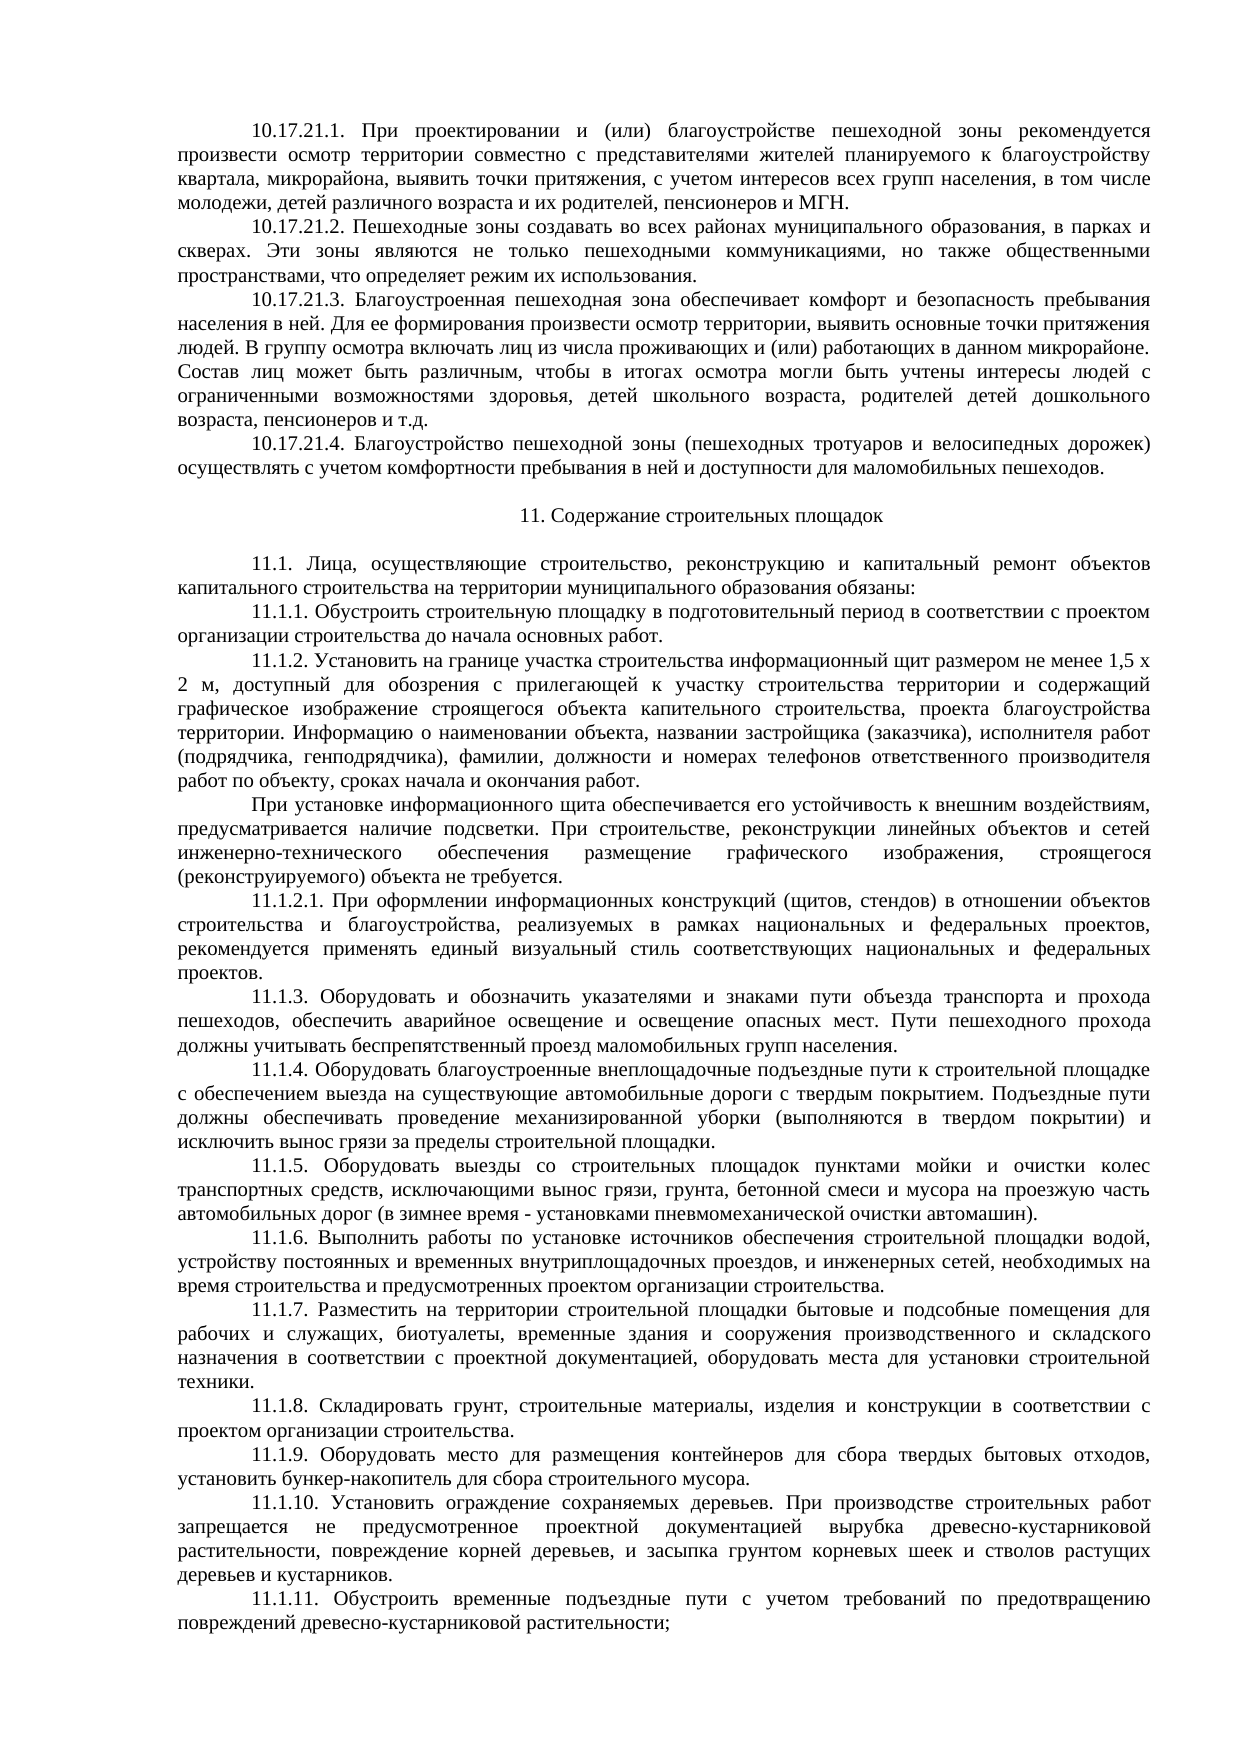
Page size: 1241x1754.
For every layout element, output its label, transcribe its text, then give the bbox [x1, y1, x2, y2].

text 11.1.8. Складировать грунт, строительные материалы, изделия и конструкции в соответствии с проектом организации строительства. [177, 1393, 1152, 1442]
text 11.1.9. Оборудовать место для размещения контейнеров для сбора твердых бытовых отходов, установить бункер-накопитель для сбора строительного мусора. [177, 1442, 1152, 1490]
text 10.17.21.1. При проектировании и (или) благоустройстве пешеходной зоны рекомендуется произвести осмотр территории совместно с представителями жителей планируемого к благоустройству квартала, микрорайона, выявить точки притяжения, с учетом интересов всех групп населения, в том числе молодежи, детей различного возраста и их родителей, пенсионеров и МГН. [177, 118, 1152, 214]
text 11.1.10. Установить ограждение сохраняемых деревьев. При производстве строительных работ запрещается не предусмотренное проектной документацией вырубка древесно-кустарниковой растительности, повреждение корней деревьев, и засыпка грунтом корневых шеек и стволов растущих деревьев и кустарников. [177, 1490, 1152, 1586]
text 11. Содержание строительных площадок [177, 503, 1152, 527]
text 11.1.4. Оборудовать благоустроенные внеплощадочные подъездные пути к строительной площадке с обеспечением выезда на существующие автомобильные дороги с твердым покрытием. Подъездные пути должны обеспечивать проведение механизированной уборки (выполняются в твердом покрытии) и исключить вынос грязи за пределы строительной площадки. [177, 1057, 1152, 1153]
text При установке информационного щита обеспечивается его устойчивость к внешним воздействиям, предусматривается наличие подсветки. При строительстве, реконструкции линейных объектов и сетей инженерно-технического обеспечения размещение графического изображения, строящегося (реконструируемого) объекта не требуется. [177, 792, 1152, 888]
text 11.1.11. Обустроить временные подъездные пути с учетом требований по предотвращению повреждений древесно-кустарниковой растительности; [177, 1586, 1152, 1634]
text 11.1.7. Разместить на территории строительной площадки бытовые и подсобные помещения для рабочих и служащих, биотуалеты, временные здания и сооружения производственного и складского назначения в соответствии с проектной документацией, оборудовать места для установки строительной техники. [177, 1297, 1152, 1393]
text 10.17.21.2. Пешеходные зоны создавать во всех районах муниципального образования, в парках и скверах. Эти зоны являются не только пешеходными коммуникациями, но также общественными пространствами, что определяет режим их использования. [177, 214, 1152, 287]
text 11.1.2.1. При оформлении информационных конструкций (щитов, стендов) в отношении объектов строительства и благоустройства, реализуемых в рамках национальных и федеральных проектов, рекомендуется применять единый визуальный стиль соответствующих национальных и федеральных проектов. [177, 888, 1152, 984]
text 11.1.6. Выполнить работы по установке источников обеспечения строительной площадки водой, устройству постоянных и временных внутриплощадочных проездов, и инженерных сетей, необходимых на время строительства и предусмотренных проектом организации строительства. [177, 1225, 1152, 1297]
text 11.1.5. Оборудовать выезды со строительных площадок пунктами мойки и очистки колес транспортных средств, исключающими вынос грязи, грунта, бетонной смеси и мусора на проезжую часть автомобильных дорог (в зимнее время - установками пневмомеханической очистки автомашин). [177, 1153, 1152, 1225]
text 11.1.2. Установить на границе участка строительства информационный щит размером не менее 1,5 x 2 м, доступный для обозрения с прилегающей к участку строительства территории и содержащий графическое изображение строящегося объекта капительного строительства, проекта благоустройства территории. Информацию о наименовании объекта, названии застройщика (заказчика), исполнителя работ (подрядчика, генподрядчика), фамилии, должности и номерах телефонов ответственного производителя работ по объекту, сроках начала и окончания работ. [177, 647, 1152, 792]
text 11.1.3. Оборудовать и обозначить указателями и знаками пути объезда транспорта и прохода пешеходов, обеспечить аварийное освещение и освещение опасных мест. Пути пешеходного прохода должны учитывать беспрепятственный проезд маломобильных групп населения. [177, 984, 1152, 1057]
subtitle 11.1. Лица, осуществляющие строительство, реконструкцию и капитальный ремонт объектов капитального строительства на территории муниципального образования обязаны: [177, 551, 1152, 599]
text 11.1.1. Обустроить строительную площадку в подготовительный период в соответствии с проектом организации строительства до начала основных работ. [177, 599, 1152, 647]
text 10.17.21.4. Благоустройство пешеходной зоны (пешеходных тротуаров и велосипедных дорожек) осуществлять с учетом комфортности пребывания в ней и доступности для маломобильных пешеходов. [177, 431, 1152, 479]
text 10.17.21.3. Благоустроенная пешеходная зона обеспечивает комфорт и безопасность пребывания населения в ней. Для ее формирования произвести осмотр территории, выявить основные точки притяжения людей. В группу осмотра включать лиц из числа проживающих и (или) работающих в данном микрорайоне. Состав лиц может быть различным, чтобы в итогах осмотра могли быть учтены интересы людей с ограниченными возможностями здоровья, детей школьного возраста, родителей детей дошкольного возраста, пенсионеров и т.д. [177, 287, 1152, 431]
